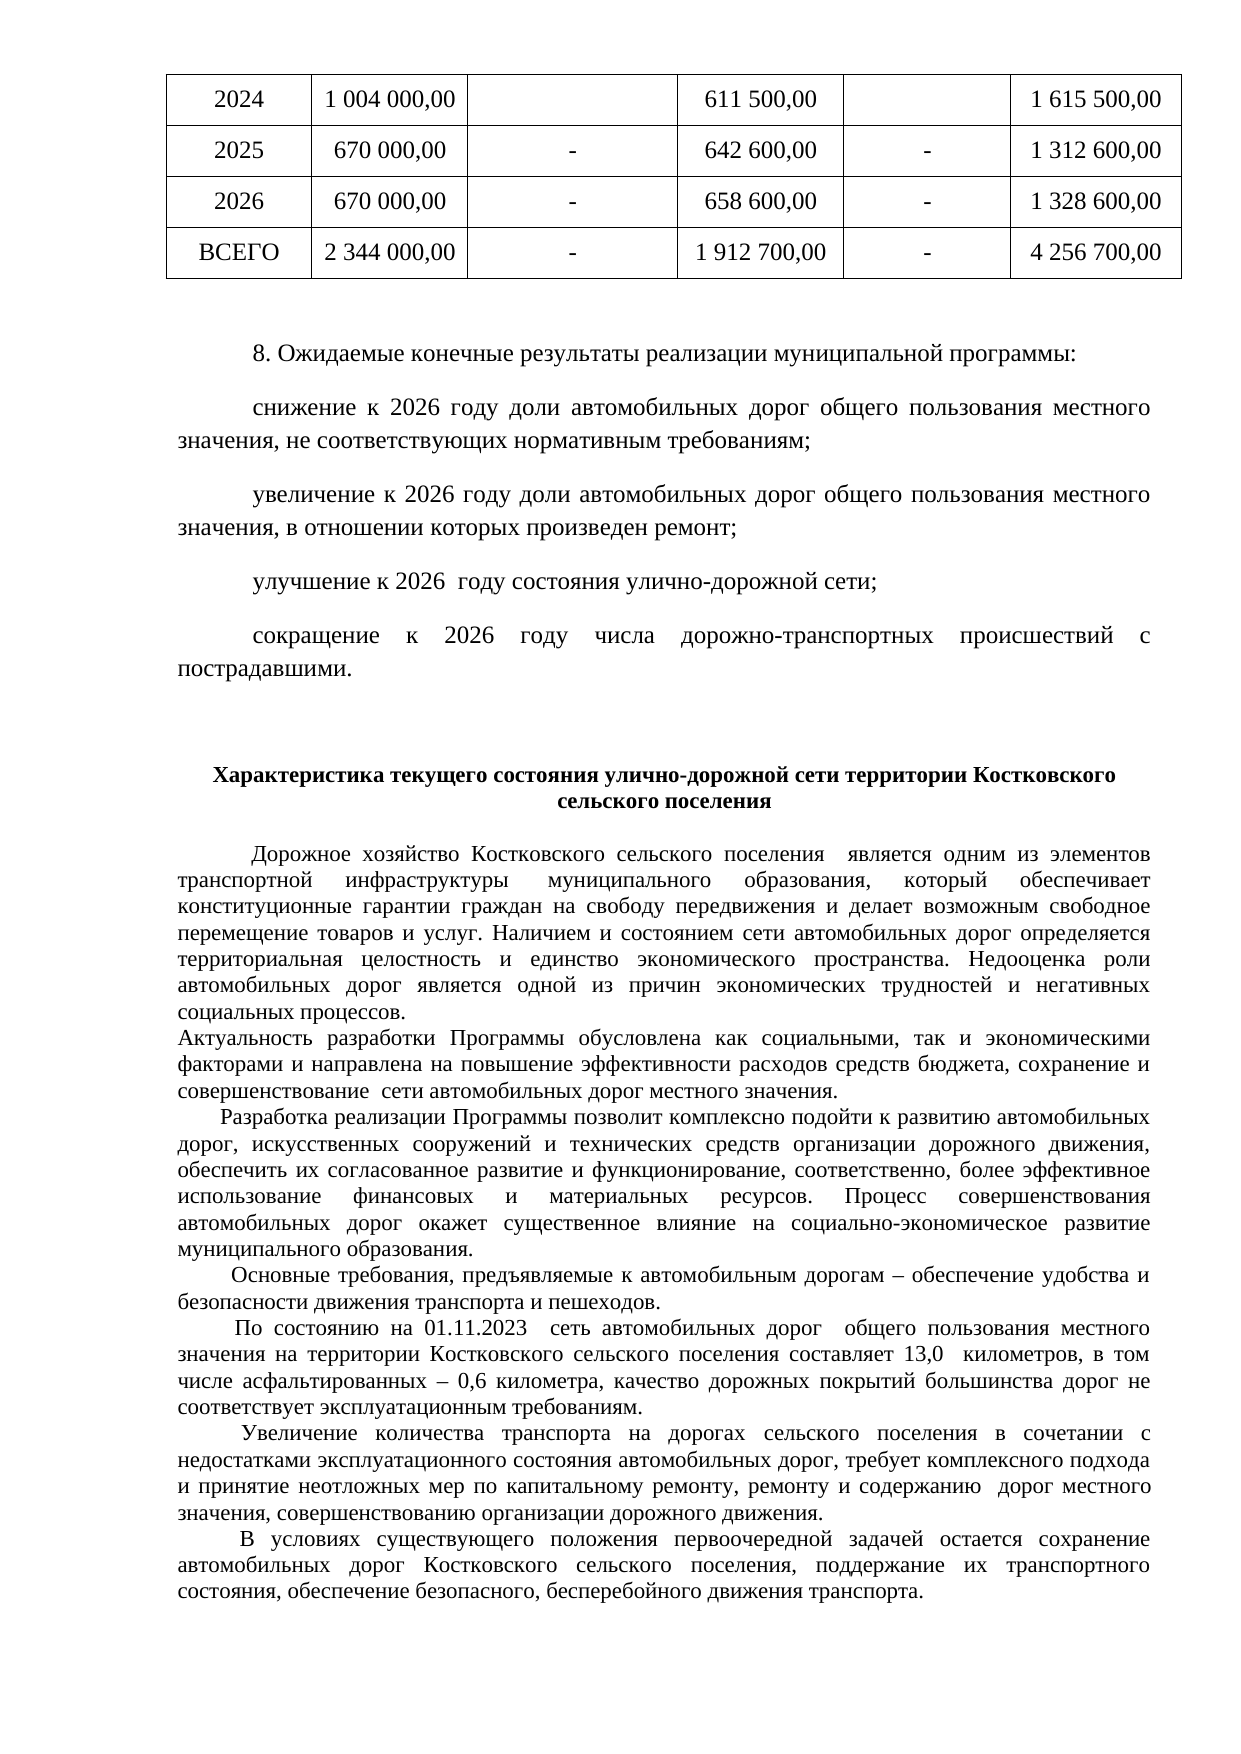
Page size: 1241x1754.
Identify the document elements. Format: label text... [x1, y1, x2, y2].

table_cell 670 000,00 [312, 126, 467, 176]
text увеличение к 2026 году доли автомобильных дорог общего пользования местного значения, в отношении которых произведен ремонт; [177, 479, 1152, 541]
table_cell 642 600,00 [678, 126, 843, 176]
table_cell 1 912 700,00 [678, 228, 843, 278]
table_cell [844, 75, 1010, 125]
table_cell [468, 75, 677, 125]
text снижение к 2026 году доли автомобильных дорог общего пользования местного значения, не соответствующих нормативным требованиям; [177, 392, 1152, 454]
text Основные требования, предъявляемые к автомобильным дорогам – обеспечение удобства и безопасности движения транспорта и пешеходов. [177, 1261, 1152, 1314]
table_cell 658 600,00 [678, 177, 843, 227]
table_cell 1 004 000,00 [312, 75, 467, 125]
table_cell ВСЕГО [167, 228, 311, 278]
table_cell 1 312 600,00 [1011, 126, 1181, 176]
text 8. Ожидаемые конечные результаты реализации муниципальной программы: [177, 338, 1152, 367]
text Разработка реализации Программы позволит комплексно подойти к развитию автомобильных дорог, искусственных сооружений и технических средств организации дорожного движения, обеспечить их согласованное развитие и функционирование, соответственно, более эффективное использование финансовых и материальных ресурсов. Процесс совершенствования автомобильных дорог окажет существенное влияние на социально-экономическое развитие муниципального образования. [177, 1103, 1152, 1261]
text По состоянию на 01.11.2023 сеть автомобильных дорог общего пользования местного значения на территории Костковского сельского поселения составляет 13,0 километров, в том числе асфальтированных – 0,6 километра, качество дорожных покрытий большинства дорог не соответствует эксплуатационным требованиям. [177, 1314, 1152, 1419]
text В условиях существующего положения первоочередной задачей остается сохранение автомобильных дорог Костковского сельского поселения, поддержание их транспортного состояния, обеспечение безопасного, бесперебойного движения транспорта. [177, 1525, 1152, 1604]
table_cell 2 344 000,00 [312, 228, 467, 278]
table_cell - [468, 126, 677, 176]
text сокращение к 2026 году числа дорожно-транспортных происшествий с пострадавшими. [177, 620, 1152, 682]
text Увеличение количества транспорта на дорогах сельского поселения в сочетании с недостатками эксплуатационного состояния автомобильных дорог, требует комплексного подхода и принятие неотложных мер по капитальному ремонту, ремонту и содержанию дорог местного значения, совершенствованию организации дорожного движения. [177, 1419, 1152, 1525]
text Дорожное хозяйство Костковского сельского поселения является одним из элементов транспортной инфраструктуры муниципального образования, который обеспечивает конституционные гарантии граждан на свободу передвижения и делает возможным свободное перемещение товаров и услуг. Наличием и состоянием сети автомобильных дорог определяется территориальная целостность и единство экономического пространства. Недооценка роли автомобильных дорог является одной из причин экономических трудностей и негативных социальных процессов. [177, 840, 1152, 1024]
text улучшение к 2026 году состояния улично-дорожной сети; [177, 566, 1152, 595]
table_cell 2024 [167, 75, 311, 125]
table_cell 670 000,00 [312, 177, 467, 227]
text Характеристика текущего состояния улично-дорожной сети территории Костковского сельского поселения [177, 761, 1152, 813]
table_cell - [468, 177, 677, 227]
table_cell - [844, 177, 1010, 227]
table_cell 1 328 600,00 [1011, 177, 1181, 227]
table_cell 611 500,00 [678, 75, 843, 125]
text Актуальность разработки Программы обусловлена как социальными, так и экономическими факторами и направлена на повышение эффективности расходов средств бюджета, сохранение и совершенствование сети автомобильных дорог местного значения. [177, 1024, 1152, 1103]
table_cell 2025 [167, 126, 311, 176]
table_cell - [844, 228, 1010, 278]
table_cell 1 615 500,00 [1011, 75, 1181, 125]
table_cell - [468, 228, 677, 278]
table_cell 2026 [167, 177, 311, 227]
table_cell 4 256 700,00 [1011, 228, 1181, 278]
table_cell - [844, 126, 1010, 176]
